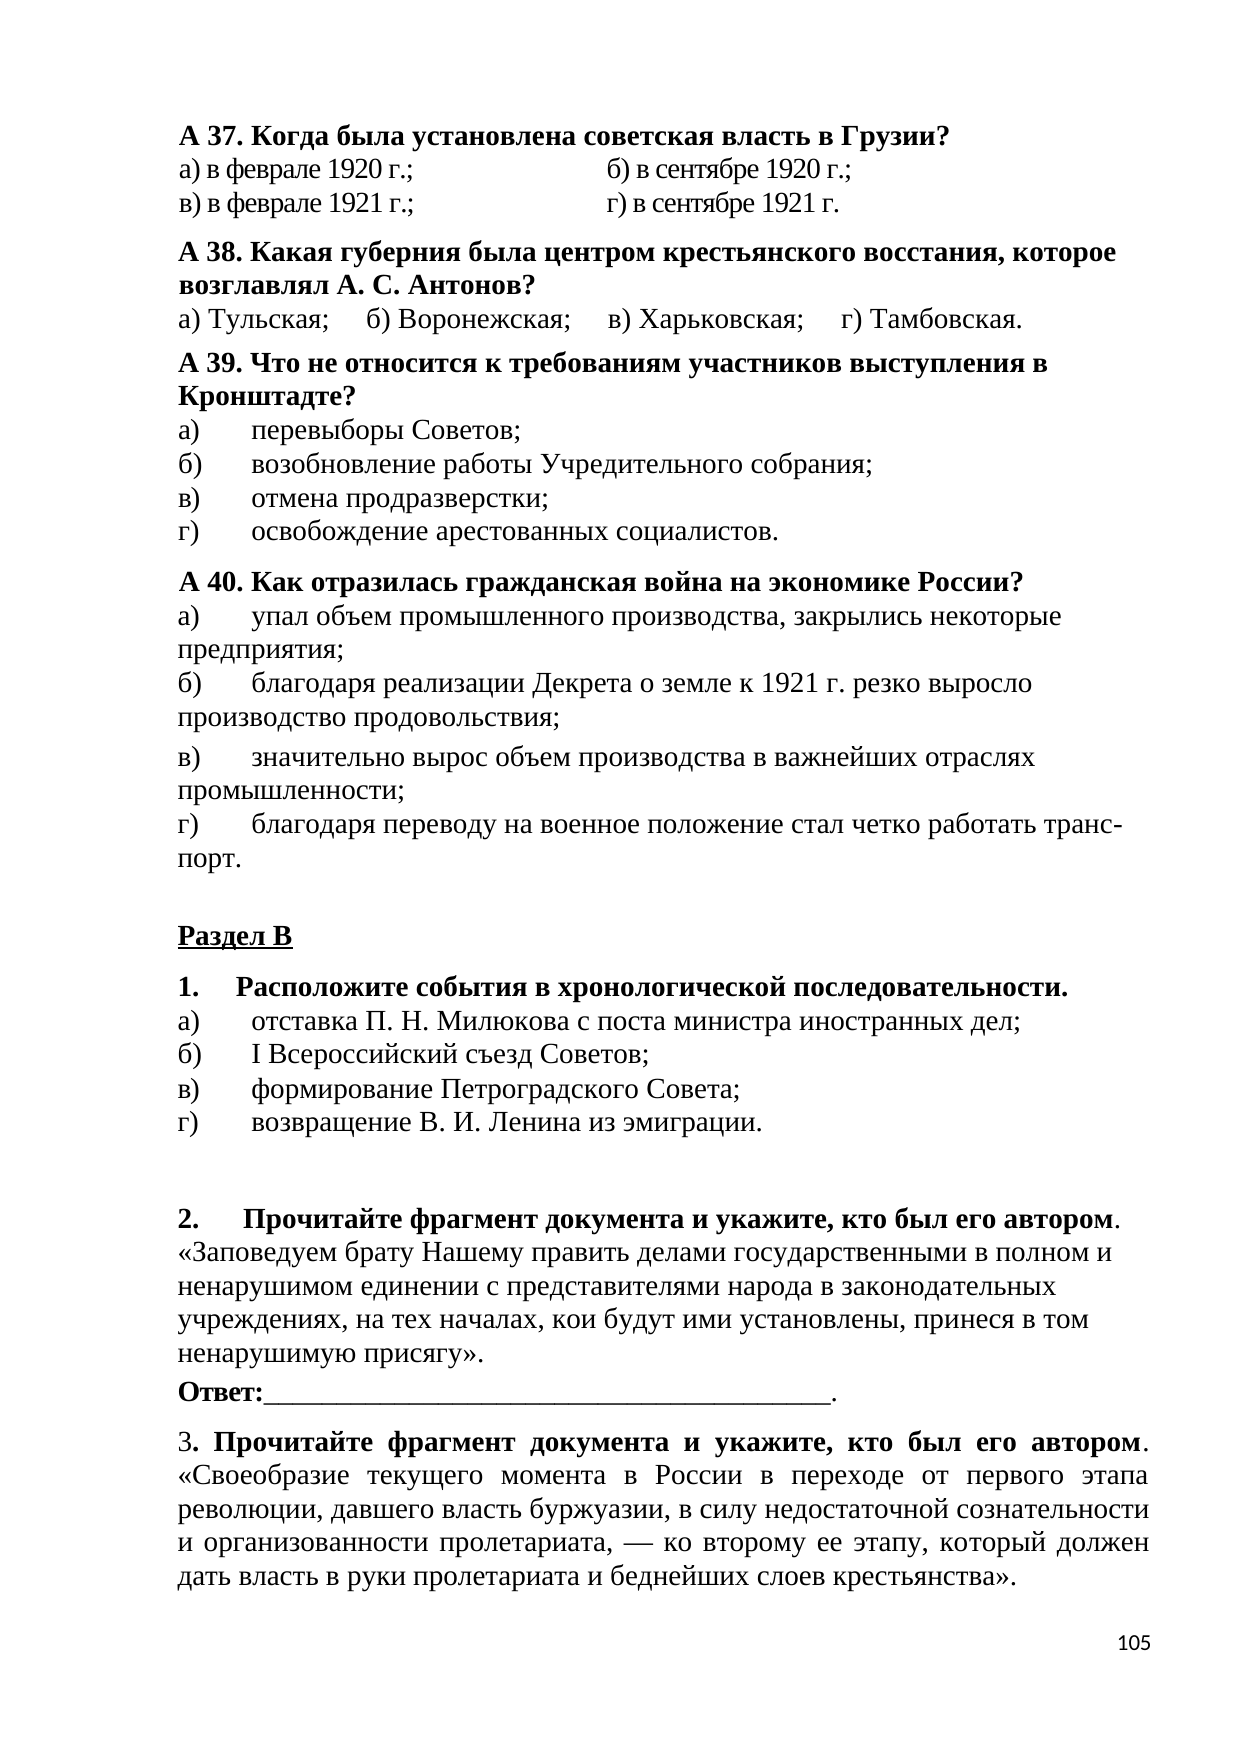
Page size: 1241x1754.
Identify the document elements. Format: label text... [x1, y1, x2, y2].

text в) отмена продразверстки; [178, 480, 1152, 513]
text возглавлял А. С. Антонов? [179, 267, 1152, 301]
text б) возобновление работы Учредительного собрания; [178, 446, 1152, 480]
text в) в феврале 1921 г.; г) в сентябре 1921 г. [179, 185, 1152, 219]
text в) формирование Петроградского Совета; [177, 1071, 1152, 1104]
text А 37. Когда была установлена советская власть в Грузии? а) в феврале 1920 г.; б) в сентябре 1920 г.; [179, 118, 1026, 185]
text б) I Всероссийский съезд Советов; [177, 1036, 1152, 1070]
text Раздел В [177, 918, 1152, 951]
text А 39. Что не относится к требованиям участников выступления в Кронштадте? [178, 345, 1152, 412]
text 2. Прочитайте фрагмент документа и укажите, кто был его автором. «Заповедуем брату Нашему править делами государственными в полном и ненарушимом единении с представителями народа в законодательных учреждениях, на тех началах, кои будут ими установлены, принеся в том ненарушимую присягу». [177, 1201, 1152, 1368]
text Ответ: . [177, 1374, 1152, 1407]
text 3. Прочитайте фрагмент документа и укажите, кто был его автором. «Своеобразие текущего момента в России в переходе от первого этапа революции, давшего власть буржуазии, в силу недостаточной сознательности и организованности пролетариата, — ко второму ее этапу, который должен дать власть в руки пролетариата и беднейших слоев крестьянства». [177, 1424, 1149, 1591]
text 1. Расположите события в хронологической последовательности. [177, 969, 1152, 1003]
text а) упал объем промышленного производства, закрылись некоторые предприятия; [177, 598, 1152, 665]
text а) Тульская; б) Воронежская; в) Харьковская; г) Тамбовская. [178, 301, 1152, 334]
text а) перевыборы Советов; [178, 412, 1152, 446]
text г) возвращение В. И. Ленина из эмиграции. [177, 1104, 1152, 1138]
text А 38. Какая губерния была центром крестьянского восстания, которое [178, 234, 1152, 267]
text б) благодаря реализации Декрета о земле к 1921 г. резко выросло производство продовольствия; [177, 666, 1152, 733]
text г) благодаря переводу на военное положение стал четко работать транспорт. [177, 806, 1152, 873]
text А 40. Как отразилась гражданская война на экономике России? [179, 564, 1152, 598]
text а) отставка П. Н. Милюкова с поста министра иностранных дел; [177, 1003, 1152, 1036]
text г) освобождение арестованных социалистов. [178, 513, 1152, 547]
text в) значительно вырос объем производства в важнейших отраслях промышленности; [177, 739, 1152, 806]
